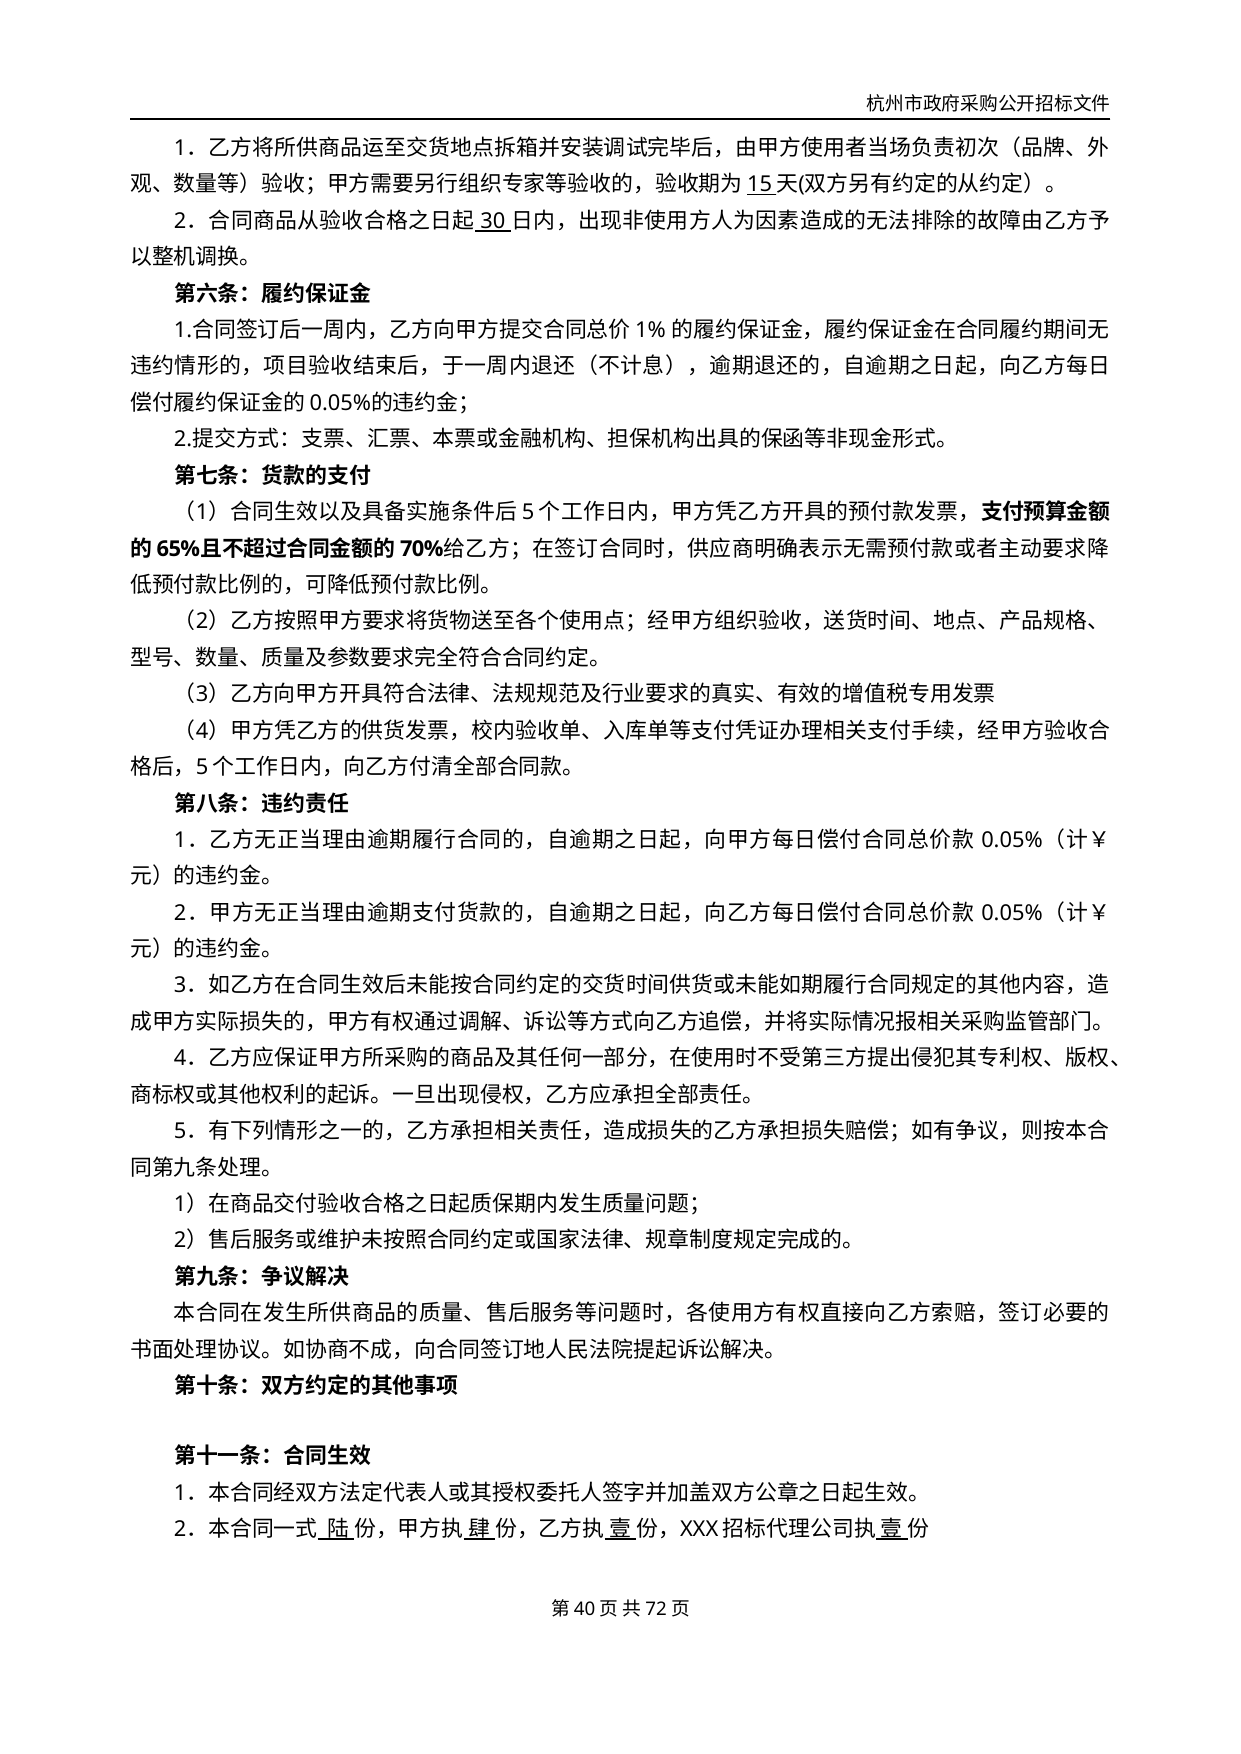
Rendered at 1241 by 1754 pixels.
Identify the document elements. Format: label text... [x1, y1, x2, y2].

text 3．如乙方在合同生效后未能按合同约定的交货时间供货或未能如期履行合同规定的其他内容，造成甲方实际损失的，甲方有权通过调解、诉讼等方式向乙方追偿，并将实际情况报相关采购监管部门。 [130, 967, 1110, 1036]
list 乙方向甲方开具符合法律、法规规范及行业要求的真实、有效的增值税专用发票 [130, 676, 1110, 708]
text 第六条：履约保证金 [130, 276, 1110, 307]
text 1.合同签订后一周内，乙方向甲方提交合同总价1% 的履约保证金，履约保证金在合同履约期间无违约情形的，项目验收结束后，于一周内退还（不计息），逾期退还的，自逾期之日起，向乙方每日偿付履约保证金的0.05%的违约金； [130, 312, 1110, 417]
text 2．合同商品从验收合格之日起 30 日内，出现非使用方人为因素造成的无法排除的故障由乙方予以整机调换。 [130, 203, 1110, 271]
text 1．乙方无正当理由逾期履行合同的，自逾期之日起，向甲方每日偿付合同总价款0.05%（计￥ 元）的违约金。 [130, 822, 1110, 890]
text 第十一条：合同生效 [130, 1438, 1110, 1470]
text 第七条：货款的支付 [130, 458, 1110, 489]
text 第十条：双方约定的其他事项 [130, 1368, 1110, 1399]
text 1．乙方将所供商品运至交货地点拆箱并安装调试完毕后，由甲方使用者当场负责初次（品牌、外观、数量等）验收；甲方需要另行组织专家等验收的，验收期为15天(双方另有约定的从约定）。 [130, 130, 1110, 198]
text 4．乙方应保证甲方所采购的商品及其任何一部分，在使用时不受第三方提出侵犯其专利权、版权、商标权或其他权利的起诉。一旦出现侵权，乙方应承担全部责任。 [130, 1040, 1110, 1108]
text 2．甲方无正当理由逾期支付货款的，自逾期之日起，向乙方每日偿付合同总价款0.05%（计￥ 元）的违约金。 [130, 895, 1110, 963]
text 5．有下列情形之一的，乙方承担相关责任，造成损失的乙方承担损失赔偿；如有争议，则按本合同第九条处理。 [130, 1113, 1110, 1181]
text 2．本合同一式 陆 份，甲方执 肆 份，乙方执 壹 份，XXX招标代理公司执 壹 份 [130, 1511, 1110, 1543]
list 乙方按照甲方要求将货物送至各个使用点；经甲方组织验收，送货时间、地点、产品规格、型号、数量、质量及参数要求完全符合合同约定。 [130, 603, 1110, 671]
text 第九条：争议解决 [130, 1259, 1110, 1291]
list 第八条：违约责任 [130, 786, 1110, 817]
text 1）在商品交付验收合格之日起质保期内发生质量问题； [130, 1186, 1110, 1218]
text 2.提交方式：支票、汇票、本票或金融机构、担保机构出具的保函等非现金形式。 [130, 421, 1110, 453]
list 合同生效以及具备实施条件后5个工作日内，甲方凭乙方开具的预付款发票，支付预算金额的65%且不超过合同金额的70%给乙方；在签订合同时，供应商明确表示无需预付款或者主动要求降低预付款比例的，可降低预付款比例。 [130, 494, 1110, 599]
text 1．本合同经双方法定代表人或其授权委托人签字并加盖双方公章之日起生效。 [130, 1475, 1110, 1507]
list 甲方凭乙方的供货发票，校内验收单、入库单等支付凭证办理相关支付手续，经甲方验收合格后，5个工作日内，向乙方付清全部合同款。 [130, 713, 1110, 781]
text 2）售后服务或维护未按照合同约定或国家法律、规章制度规定完成的。 [130, 1222, 1110, 1254]
text 本合同在发生所供商品的质量、售后服务等问题时，各使用方有权直接向乙方索赔，签订必要的书面处理协议。如协商不成，向合同签订地人民法院提起诉讼解决。 [130, 1295, 1110, 1363]
